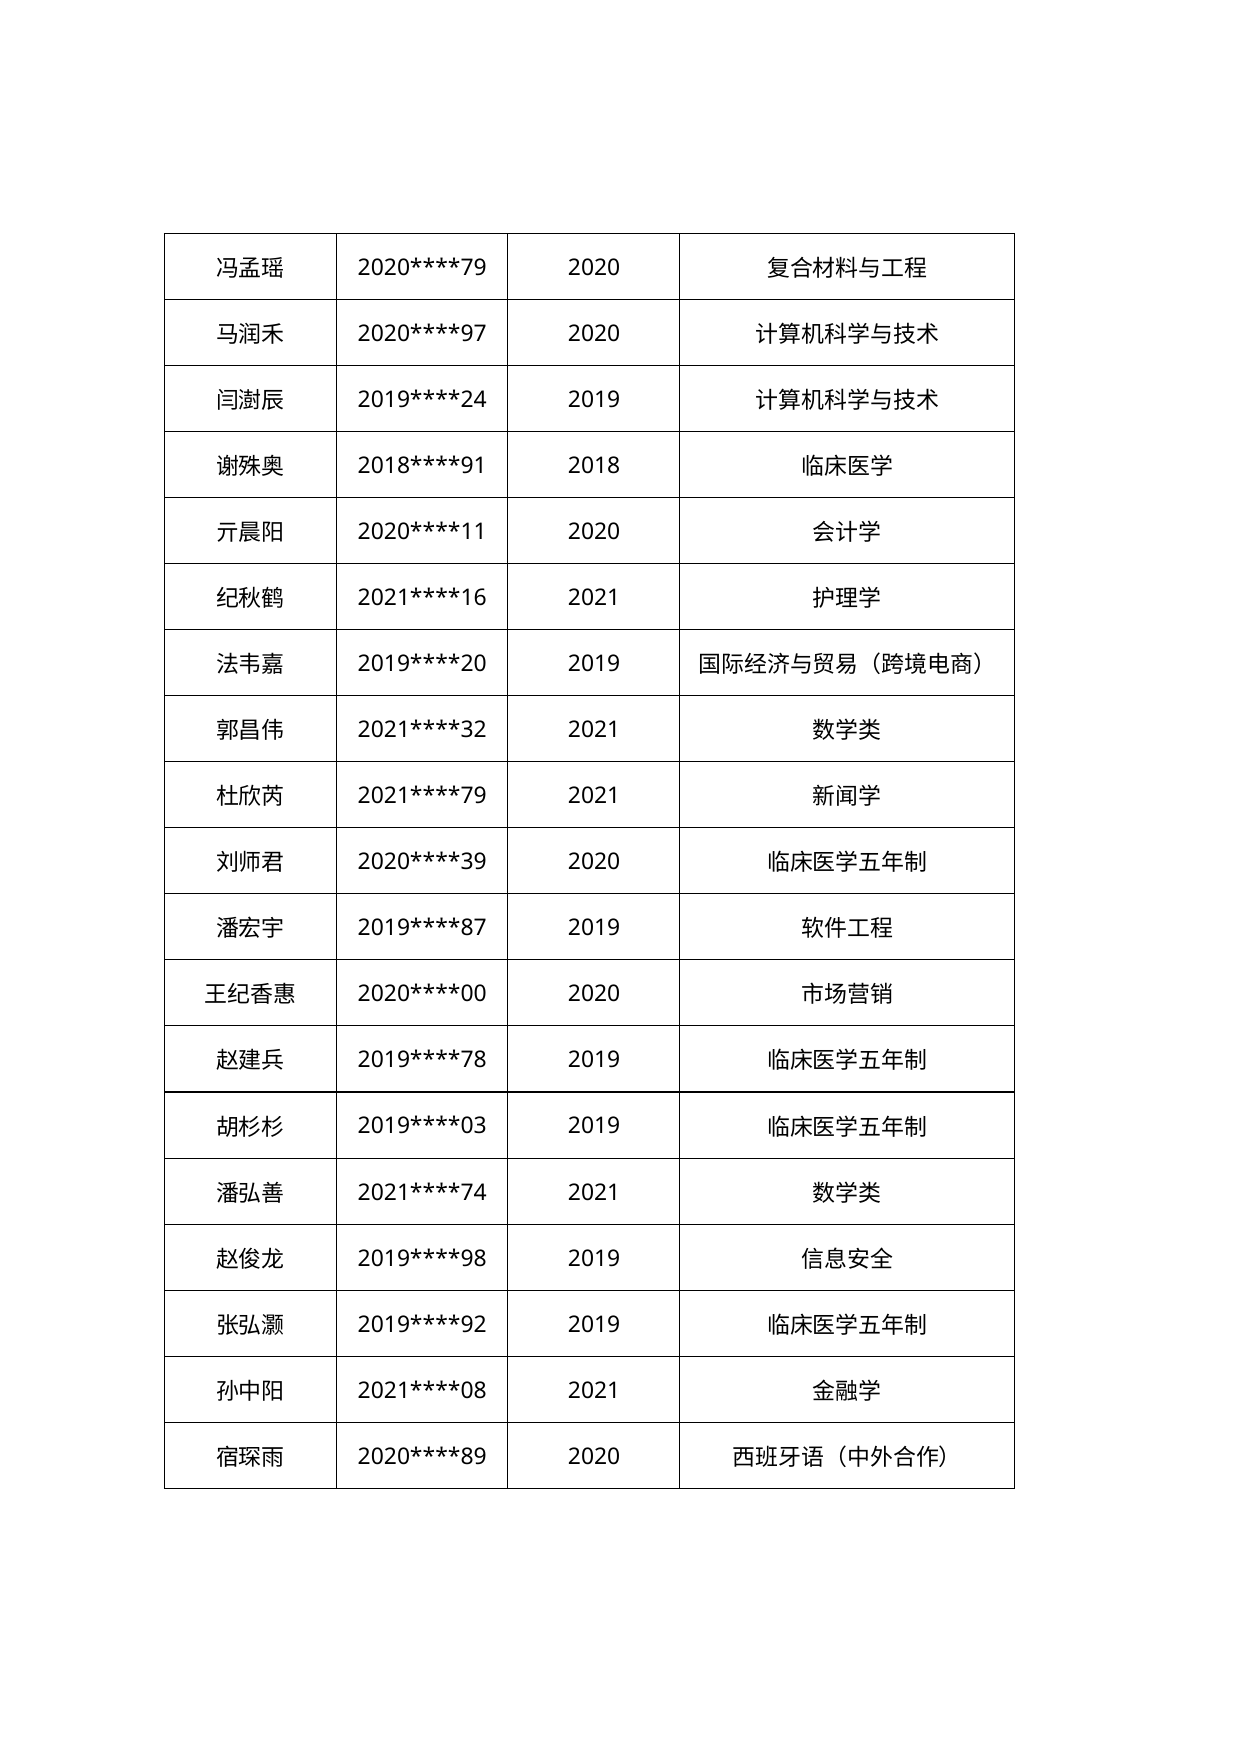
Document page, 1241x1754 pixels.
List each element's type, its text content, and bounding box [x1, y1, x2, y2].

table_cell 2020****97 [337, 300, 507, 365]
table_cell 2020 [508, 828, 679, 893]
table_cell 2021****08 [337, 1357, 507, 1422]
table_cell 2019****20 [337, 630, 507, 695]
table_cell 2019 [508, 1026, 679, 1091]
table_cell 宿琛雨 [165, 1423, 336, 1488]
table_cell 临床医学五年制 [680, 1291, 1014, 1356]
table_cell 王纪香惠 [165, 960, 336, 1025]
table_cell 2020 [508, 1423, 679, 1488]
table_cell 谢殊奥 [165, 432, 336, 497]
table_cell 2020****39 [337, 828, 507, 893]
table_cell 2018****91 [337, 432, 507, 497]
table_cell 2021 [508, 1159, 679, 1223]
table_cell 2019****03 [337, 1093, 507, 1157]
table_cell 2020 [508, 498, 679, 563]
table_cell 2020****00 [337, 960, 507, 1025]
table_cell 护理学 [680, 564, 1014, 629]
table_cell 亓晨阳 [165, 498, 336, 563]
table_cell 2021****74 [337, 1159, 507, 1223]
table_cell 临床医学 [680, 432, 1014, 497]
table_cell 2019****98 [337, 1225, 507, 1289]
table_cell 赵俊龙 [165, 1225, 336, 1289]
table_cell 西班牙语（中外合作） [680, 1423, 1014, 1488]
table_cell 临床医学五年制 [680, 1026, 1014, 1091]
table_cell 刘师君 [165, 828, 336, 893]
table_cell 复合材料与工程 [680, 234, 1014, 299]
table_cell 2020 [508, 300, 679, 365]
table_cell 闫澍辰 [165, 366, 336, 431]
table_cell 2019****92 [337, 1291, 507, 1356]
table_cell 孙中阳 [165, 1357, 336, 1422]
table_cell 冯孟瑶 [165, 234, 336, 299]
table_cell 新闻学 [680, 762, 1014, 827]
table_cell 2019 [508, 630, 679, 695]
table_cell 数学类 [680, 696, 1014, 761]
table_cell 市场营销 [680, 960, 1014, 1025]
table_cell 软件工程 [680, 894, 1014, 959]
table_cell 国际经济与贸易（跨境电商） [680, 630, 1014, 695]
table_cell 法韦嘉 [165, 630, 336, 695]
table_cell 计算机科学与技术 [680, 300, 1014, 365]
table_cell 2019****24 [337, 366, 507, 431]
table_cell 2021****32 [337, 696, 507, 761]
table_cell 金融学 [680, 1357, 1014, 1422]
table_cell 赵建兵 [165, 1026, 336, 1091]
table_cell 潘弘善 [165, 1159, 336, 1223]
table_cell 胡杉杉 [165, 1093, 336, 1157]
table_cell 2019****78 [337, 1026, 507, 1091]
table_cell 2019 [508, 1093, 679, 1157]
table_cell 2021 [508, 696, 679, 761]
table_cell 郭昌伟 [165, 696, 336, 761]
table_cell 2019 [508, 894, 679, 959]
table_cell 杜欣芮 [165, 762, 336, 827]
table_cell 2021 [508, 1357, 679, 1422]
table_cell 2020****79 [337, 234, 507, 299]
table_cell 2021****79 [337, 762, 507, 827]
table_cell 2019 [508, 1291, 679, 1356]
table_cell 2020****89 [337, 1423, 507, 1488]
table_cell 信息安全 [680, 1225, 1014, 1289]
table_cell 会计学 [680, 498, 1014, 563]
table_cell 2020 [508, 234, 679, 299]
table_cell 数学类 [680, 1159, 1014, 1223]
table_cell 临床医学五年制 [680, 828, 1014, 893]
table_cell 2021 [508, 762, 679, 827]
table_cell 计算机科学与技术 [680, 366, 1014, 431]
table_cell 张弘灏 [165, 1291, 336, 1356]
table_cell 2019 [508, 1225, 679, 1289]
table_cell 2020****11 [337, 498, 507, 563]
table_cell 2020 [508, 960, 679, 1025]
table_cell 潘宏宇 [165, 894, 336, 959]
table_cell 2021****16 [337, 564, 507, 629]
table_cell 纪秋鹤 [165, 564, 336, 629]
table_cell 2021 [508, 564, 679, 629]
table_cell 马润禾 [165, 300, 336, 365]
table_cell 临床医学五年制 [680, 1093, 1014, 1157]
table_cell 2019****87 [337, 894, 507, 959]
table_cell 2019 [508, 366, 679, 431]
table_cell 2018 [508, 432, 679, 497]
